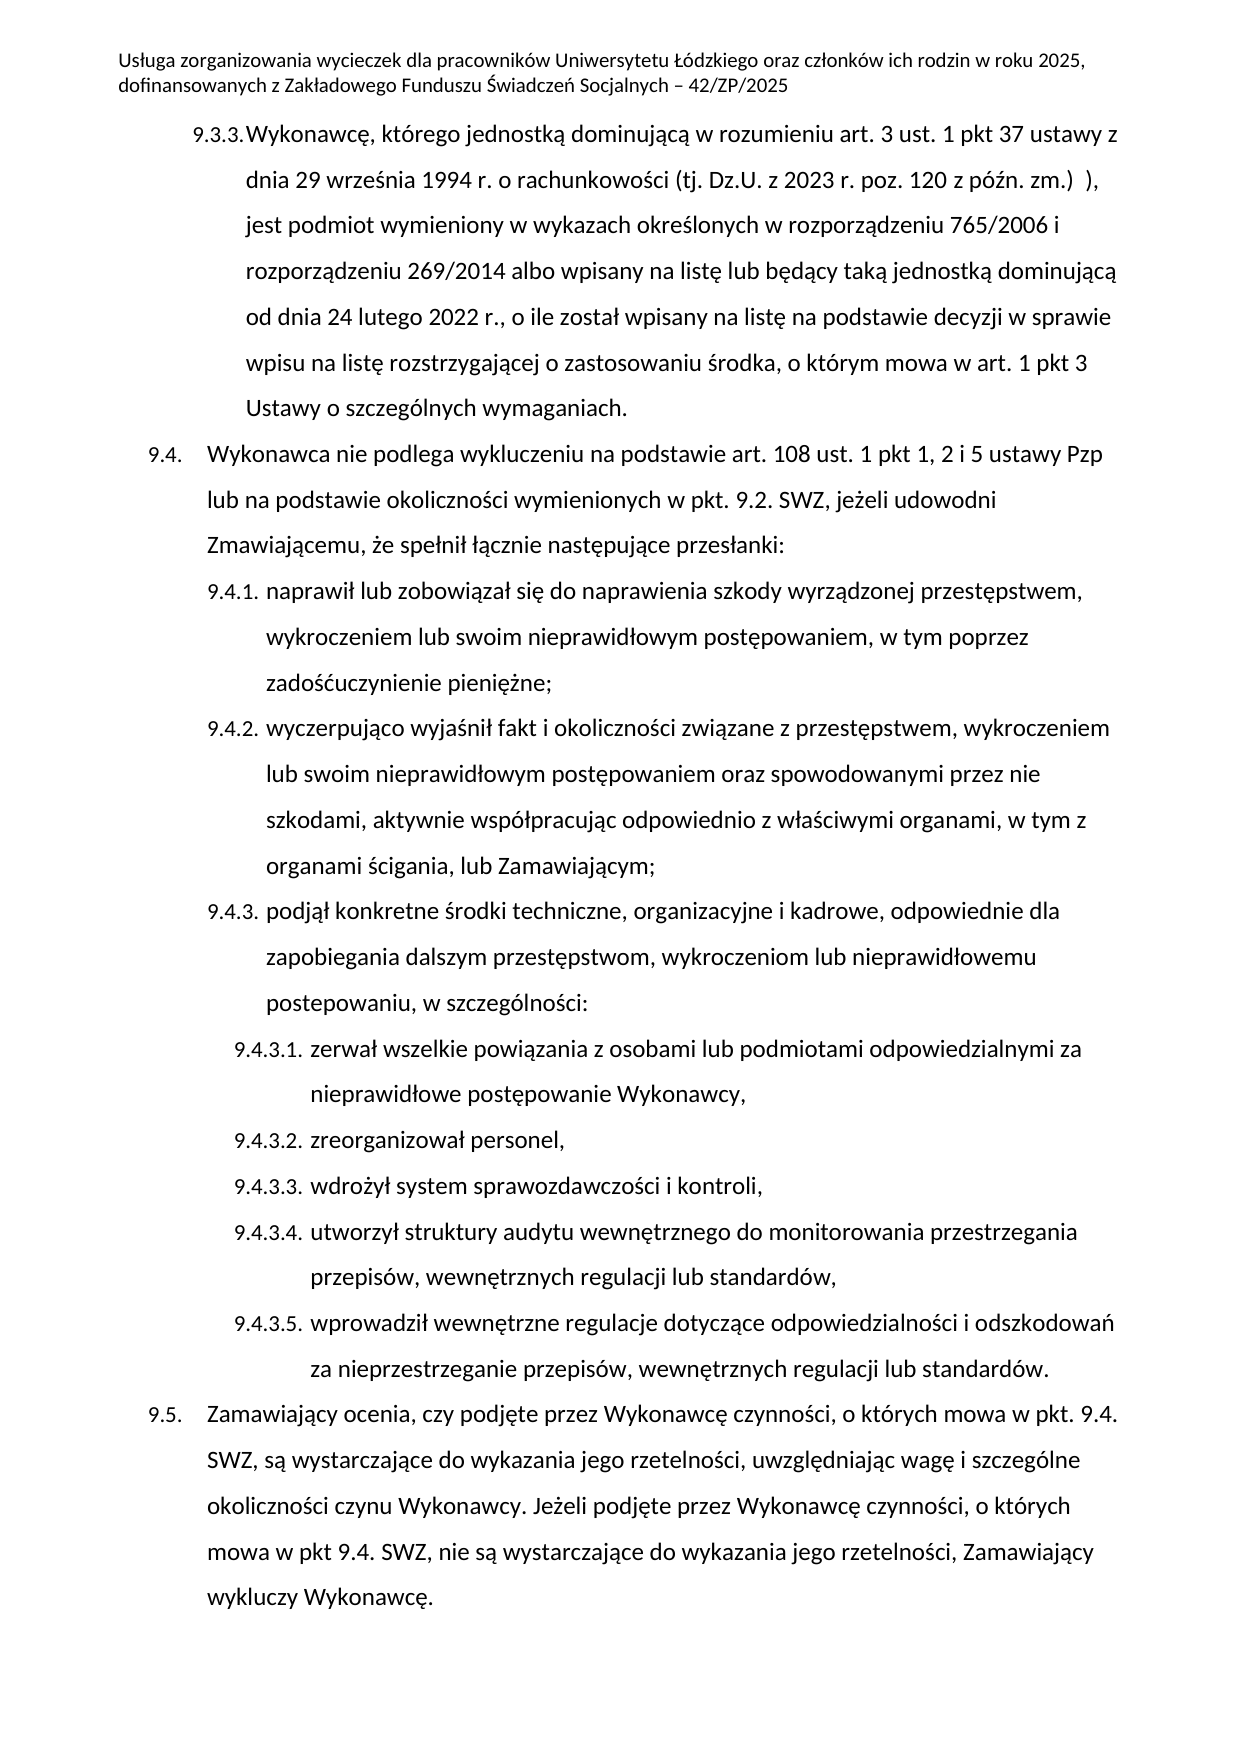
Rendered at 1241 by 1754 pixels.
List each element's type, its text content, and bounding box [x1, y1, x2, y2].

list Wykonawcę, którego jednostką dominującą w rozumieniu art. 3 ust. 1 pkt 37 ustawy z dnia 29 września 1994 r. o rachunkowości (tj. Dz.U. z 2023 r. poz. 120 z późn. zm.) ), jest podmiot wymieniony w wykazach określonych w rozporządzeniu 765/2006 i rozporządzeniu 269/2014 albo wpisany na listę lub będący taką jednostką dominującą od dnia 24 lutego 2022 r., o ile został wpisany na listę na podstawie decyzji w sprawie wpisu na listę rozstrzygającej o zastosowaniu środka, o którym mowa w art. 1 pkt 3 Ustawy o szczególnych wymaganiach. [192, 118, 1122, 423]
list wdrożył system sprawozdawczości i kontroli, [233, 1170, 1122, 1200]
list naprawił lub zobowiązał się do naprawienia szkody wyrządzonej przestępstwem, wykroczeniem lub swoim nieprawidłowym postępowaniem, w tym poprzez zadośćuczynienie pieniężne; [207, 575, 1122, 697]
list zerwał wszelkie powiązania z osobami lub podmiotami odpowiedzialnymi za nieprawidłowe postępowanie Wykonawcy, [233, 1033, 1122, 1109]
list wprowadził wewnętrzne regulacje dotyczące odpowiedzialności i odszkodowań za nieprzestrzeganie przepisów, wewnętrznych regulacji lub standardów. [233, 1307, 1122, 1383]
list utworzył struktury audytu wewnętrznego do monitorowania przestrzegania przepisów, wewnętrznych regulacji lub standardów, [233, 1216, 1122, 1292]
list Zamawiający ocenia, czy podjęte przez Wykonawcę czynności, o których mowa w pkt. 9.4. SWZ, są wystarczające do wykazania jego rzetelności, uwzględniając wagę i szczególne okoliczności czynu Wykonawcy. Jeżeli podjęte przez Wykonawcę czynności, o których mowa w pkt 9.4. SWZ, nie są wystarczające do wykazania jego rzetelności, Zamawiający wykluczy Wykonawcę. [148, 1398, 1122, 1612]
list podjął konkretne środki techniczne, organizacyjne i kadrowe, odpowiednie dla zapobiegania dalszym przestępstwom, wykroczeniom lub nieprawidłowemu postepowaniu, w szczególności: [207, 896, 1122, 1017]
list wyczerpująco wyjaśnił fakt i okoliczności związane z przestępstwem, wykroczeniem lub swoim nieprawidłowym postępowaniem oraz spowodowanymi przez nie szkodami, aktywnie współpracując odpowiednio z właściwymi organami, w tym z organami ścigania, lub Zamawiającym; [207, 713, 1122, 880]
list zreorganizował personel, [233, 1124, 1122, 1155]
list Wykonawca nie podlega wykluczeniu na podstawie art. 108 ust. 1 pkt 1, 2 i 5 ustawy Pzp lub na podstawie okoliczności wymienionych w pkt. 9.2. SWZ, jeżeli udowodni Zmawiającemu, że spełnił łącznie następujące przesłanki: [148, 438, 1122, 560]
